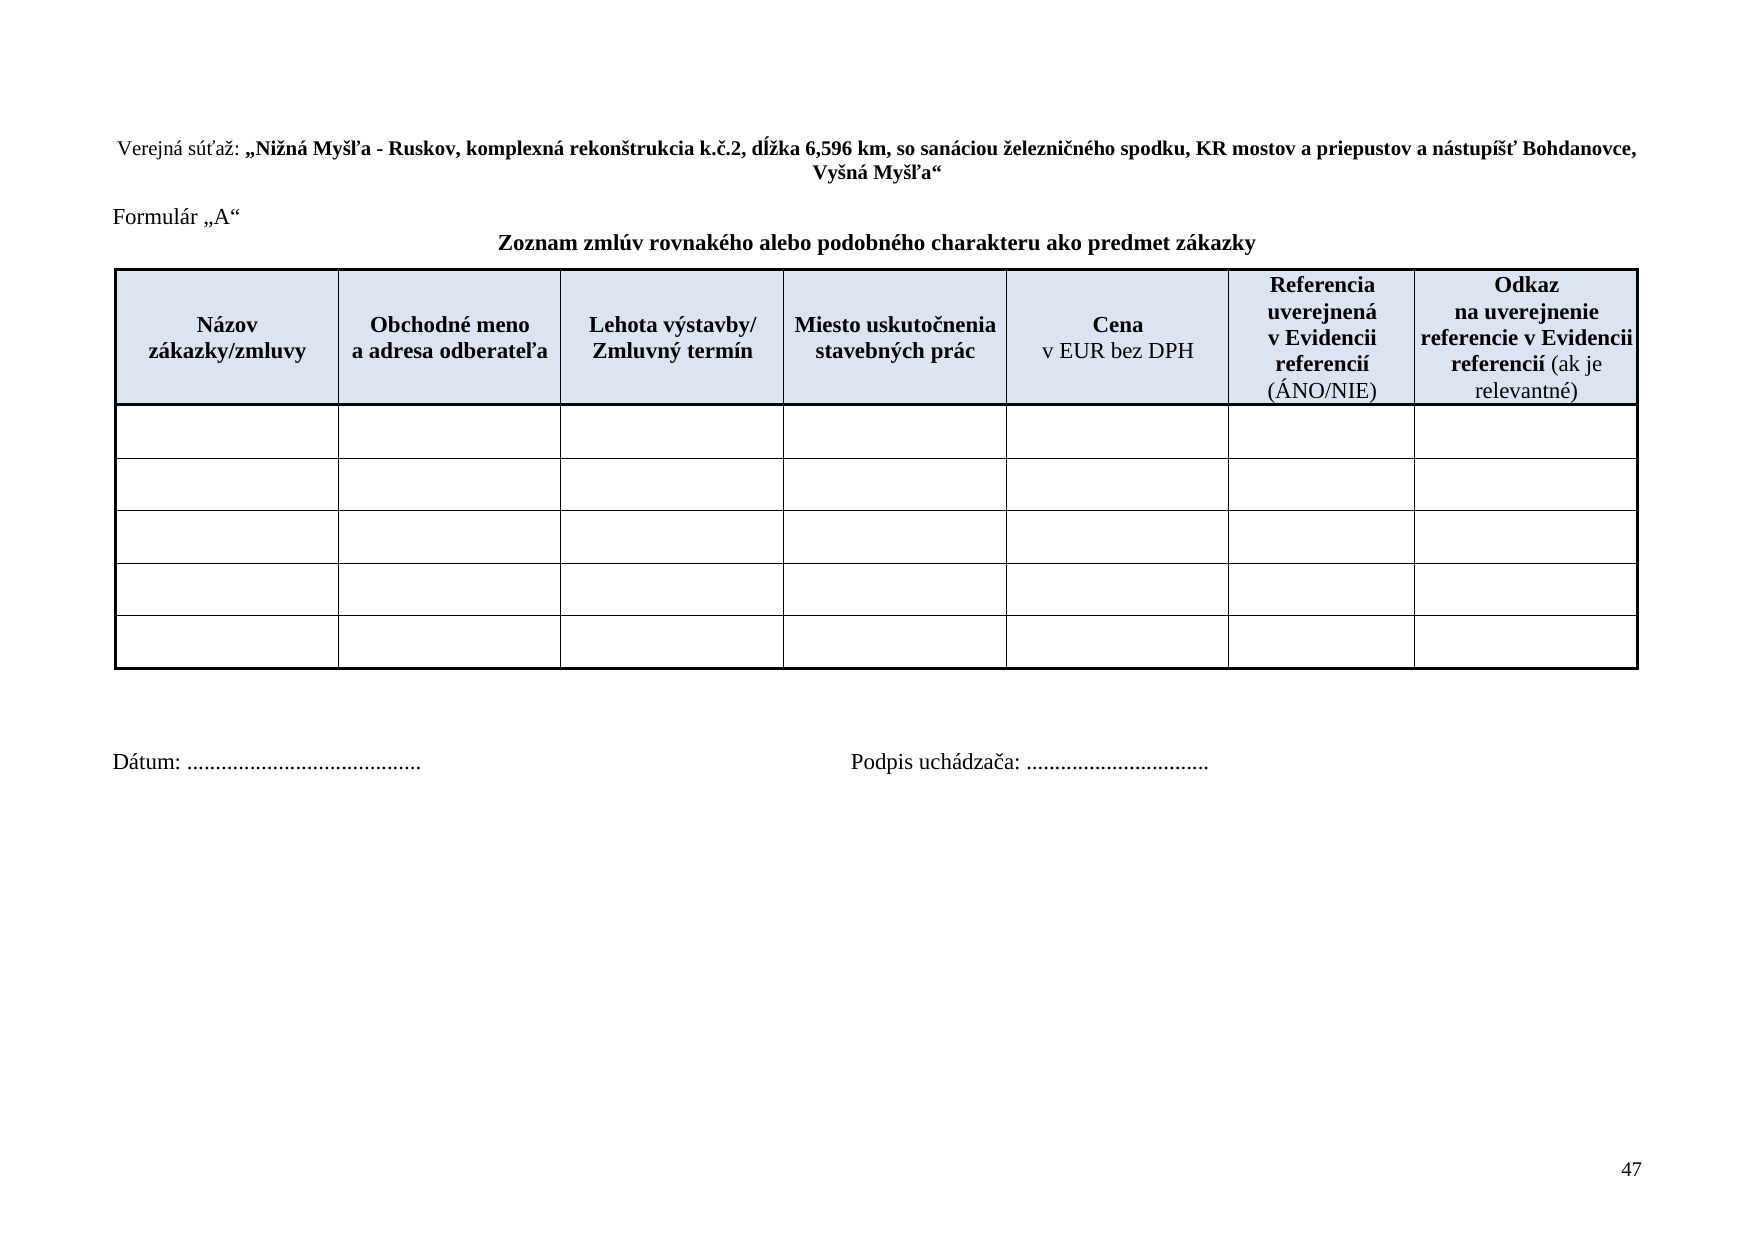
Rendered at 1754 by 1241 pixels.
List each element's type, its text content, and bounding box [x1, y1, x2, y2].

table_cell [117, 459, 338, 510]
table_header Obchodné meno a adresa odberateľa [339, 271, 560, 403]
table_cell [339, 511, 560, 562]
table_cell [1415, 616, 1636, 667]
table_cell [561, 406, 783, 458]
table_cell [1229, 564, 1414, 615]
table_cell [339, 616, 560, 667]
table_header Cena v EUR bez DPH [1007, 271, 1228, 403]
table_cell [1229, 616, 1414, 667]
table_cell [117, 564, 338, 615]
table_cell [339, 564, 560, 615]
text Formulár „A“ [112, 203, 1642, 229]
table_header Lehota výstavby/ Zmluvný termín [561, 271, 783, 403]
table_cell [1229, 459, 1414, 510]
table_cell [1007, 616, 1228, 667]
table_cell [339, 406, 560, 458]
table_cell [1007, 406, 1228, 458]
table_cell [561, 616, 783, 667]
table_cell [117, 406, 338, 458]
table_cell [1007, 459, 1228, 510]
table_cell [339, 459, 560, 510]
table_cell [117, 616, 338, 667]
table_cell [1007, 511, 1228, 562]
table_cell [784, 564, 1006, 615]
table_header Názov zákazky/zmluvy [117, 271, 338, 403]
table_cell [561, 459, 783, 510]
table_cell [784, 406, 1006, 458]
table_cell [1415, 459, 1636, 510]
table_cell [1415, 511, 1636, 562]
table_cell [117, 511, 338, 562]
table_header Miesto uskutočnenia stavebných prác [784, 271, 1006, 403]
table_cell [561, 511, 783, 562]
text Dátum: ......................................... Podpis uchádzača: ................................ [112, 748, 1642, 774]
table_cell [1415, 406, 1636, 458]
table_cell [784, 511, 1006, 562]
table_cell [1007, 564, 1228, 615]
table_header Odkaz na uverejnenie referencie v Evidencii referencií (ak je relevantné) [1415, 271, 1636, 403]
table_cell [784, 616, 1006, 667]
text Zoznam zmlúv rovnakého alebo podobného charakteru ako predmet zákazky [112, 229, 1642, 256]
table_cell [1415, 564, 1636, 615]
table_header Referencia uverejnená v Evidencii referencií (ÁNO/NIE) [1229, 271, 1414, 403]
table_cell [561, 564, 783, 615]
table_cell [1229, 406, 1414, 458]
table_cell [1229, 511, 1414, 562]
table_cell [784, 459, 1006, 510]
